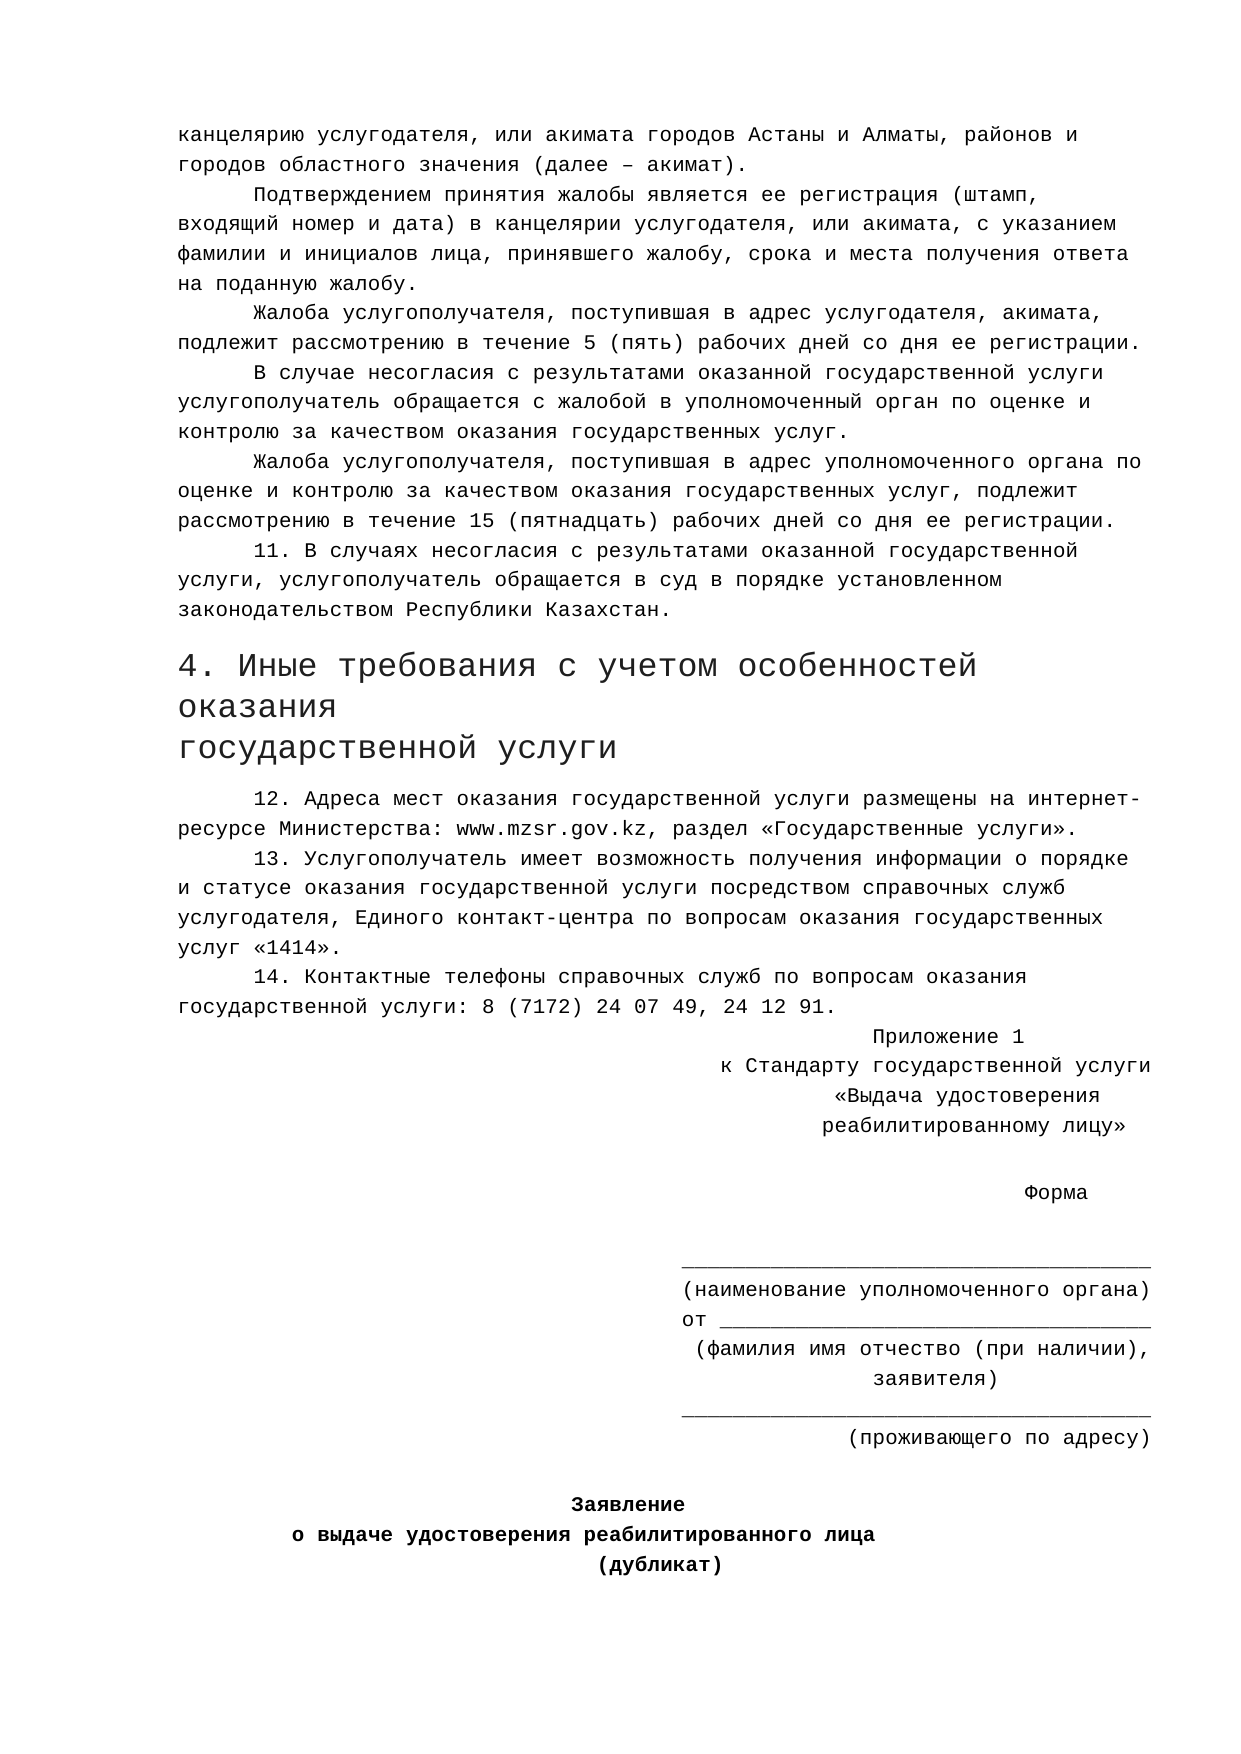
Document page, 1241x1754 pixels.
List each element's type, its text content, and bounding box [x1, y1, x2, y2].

text Заявление о выдаче удостоверения реабилитированного лица (дубликат) [177, 1488, 1152, 1577]
text 12. Адреса мест оказания государственной услуги размещены на интернет-ресурсе Министерства: www.mzsr.gov.kz, раздел «Государственные услуги». 13. Услугополучатель имеет возможность получения информации о порядке и статусе оказания государственной услуги посредством справочных служб услугодателя, Единого контакт-центра по вопросам оказания государственных услуг «1414». 14. Контактные телефоны справочных служб по вопросам оказания государственной услуги: 8 (7172) 24 07 49, 24 12 91. [177, 782, 1152, 1020]
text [177, 118, 1152, 623]
text _____________________________________ (наименование уполномоченного органа) от __________________________________ (фамилия имя отчество (при наличии), заявителя) _____________________________________ (проживающего по адресу) [177, 1243, 1152, 1451]
text Форма [177, 1176, 1152, 1206]
text 4. Иные требования с учетом особенностей оказания государственной услуги [177, 646, 1152, 768]
text Приложение 1 к Стандарту государственной услуги «Выдача удостоверения реабилитированному лицу» [177, 1020, 1152, 1138]
